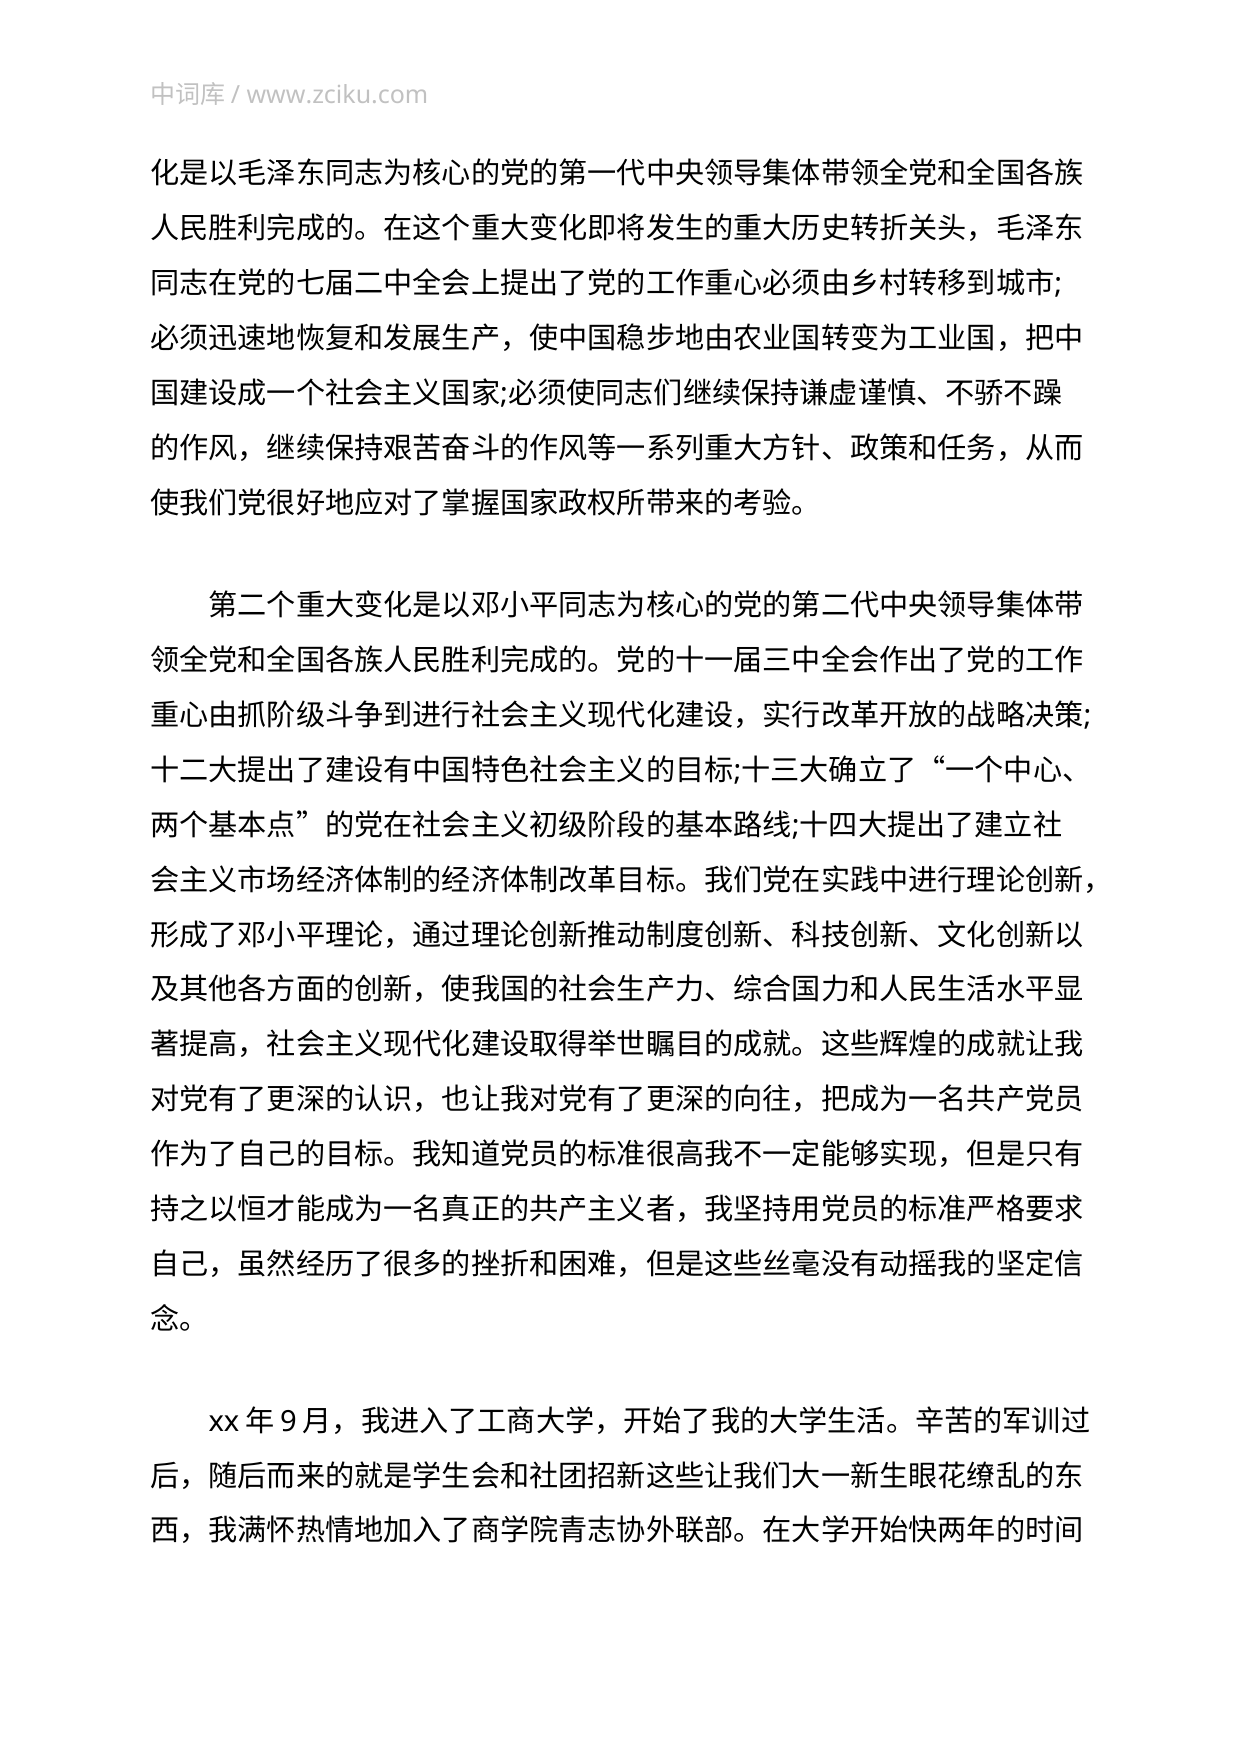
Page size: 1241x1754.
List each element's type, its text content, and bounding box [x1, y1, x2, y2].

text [150, 1397, 1090, 1549]
text 第二个重大变化是以邓小平同志为核心的党的第二代中央领导集体带领全党和全国各族人民胜利完成的。党的十一届三中全会作出了党的工作重心由抓阶级斗争到进行社会主义现代化建设，实行改革开放的战略决策;十二大提出了建设有中国特色社会主义的目标;十三大确立了“一个中心、两个基本点”的党在社会主义初级阶段的基本路线;十四大提出了建立社会主义市场经济体制的经济体制改革目标。我们党在实践中进行理论创新，形成了邓小平理论，通过理论创新推动制度创新、科技创新、文化创新以及其他各方面的创新，使我国的社会生产力、综合国力和人民生活水平显著提高，社会主义现代化建设取得举世瞩目的成就。这些辉煌的成就让我对党有了更深的认识，也让我对党有了更深的向往，把成为一名共产党员作为了自己的目标。我知道党员的标准很高我不一定能够实现，但是只有持之以恒才能成为一名真正的共产主义者，我坚持用党员的标准严格要求自己，虽然经历了很多的挫折和困难，但是这些丝毫没有动摇我的坚定信念。 [150, 581, 1090, 1338]
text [150, 150, 1090, 522]
